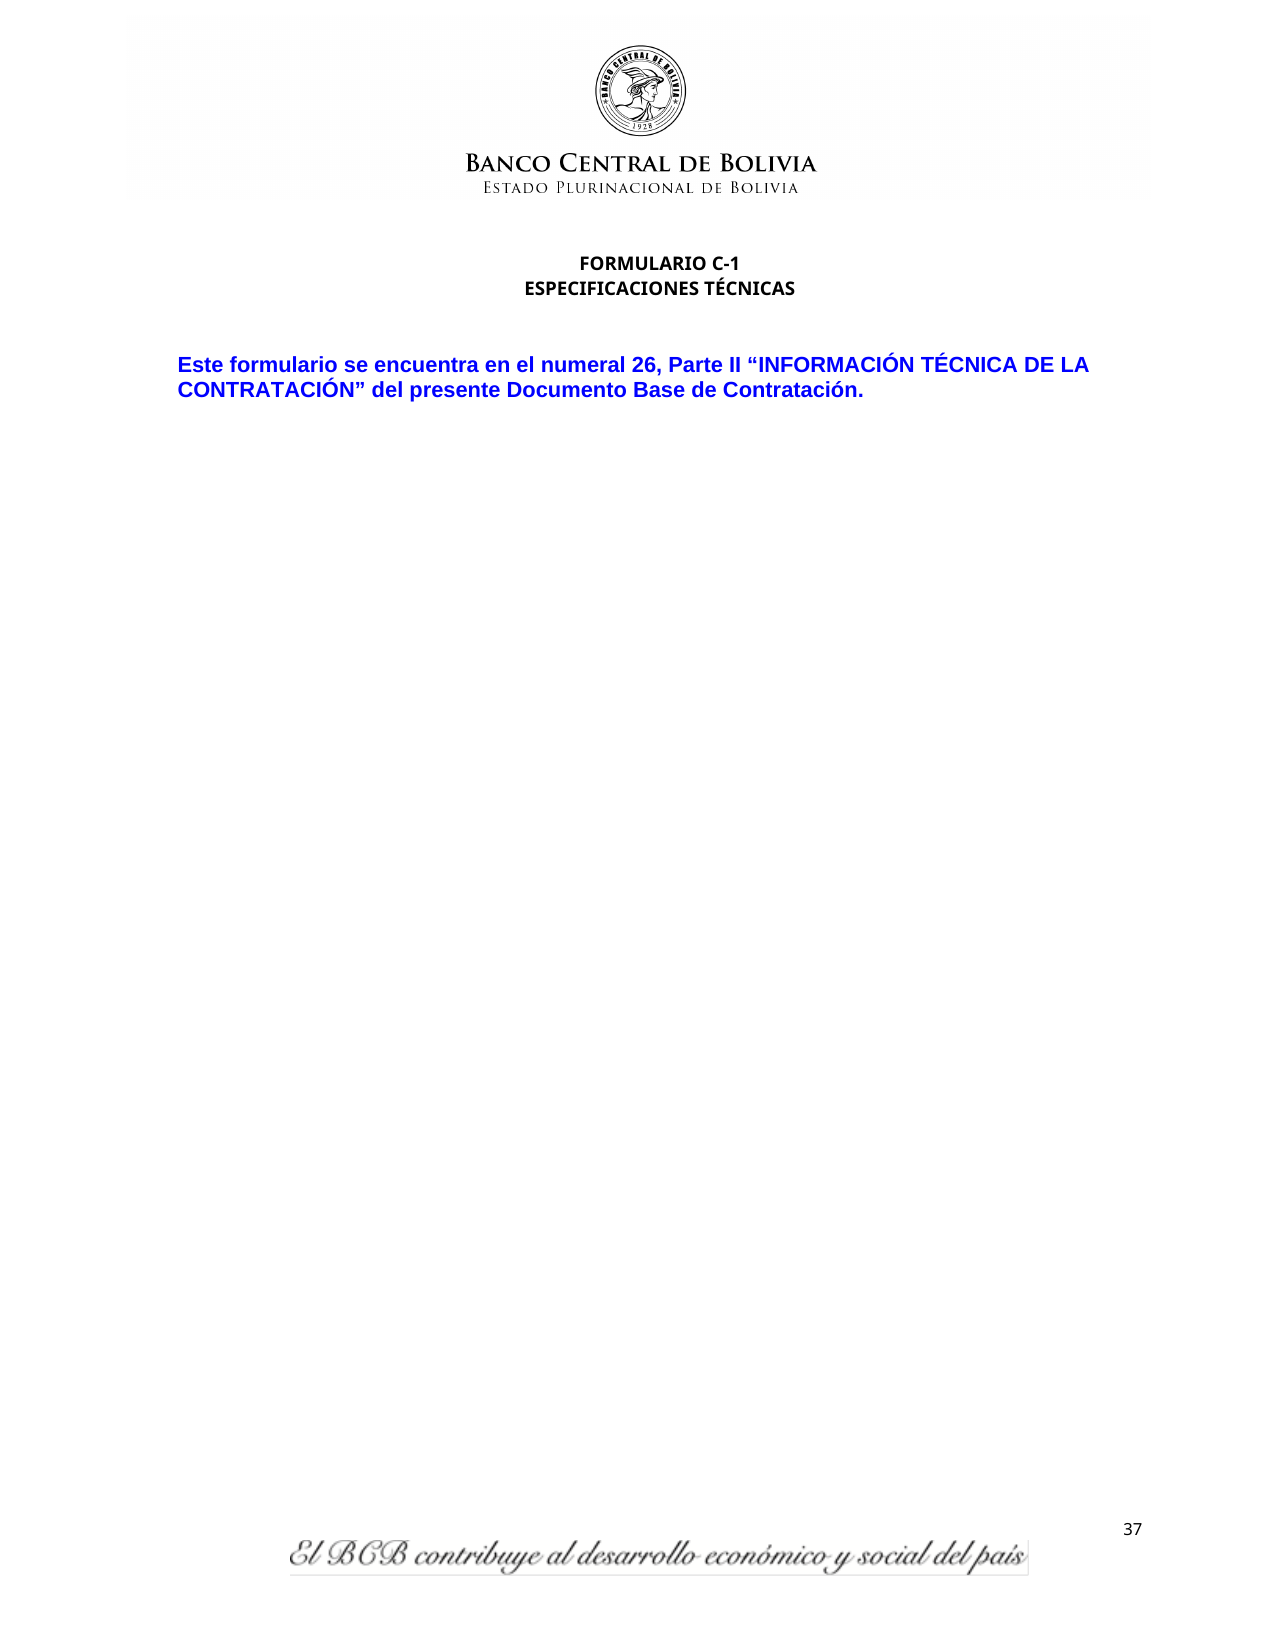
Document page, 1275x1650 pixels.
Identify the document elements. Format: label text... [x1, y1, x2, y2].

text ESPECIFICACIONES TÉCNICAS [177, 275, 1142, 301]
text FORMULARIO C-1 [177, 250, 1142, 275]
picture [290, 1540, 1030, 1577]
text Este formulario se encuentra en el numeral 26, Parte II “INFORMACIÓN TÉCNICA DE LA CONTRATACIÓN” del presente Documento Base de Contratación. [177, 352, 1142, 402]
picture [125, 15, 1149, 200]
